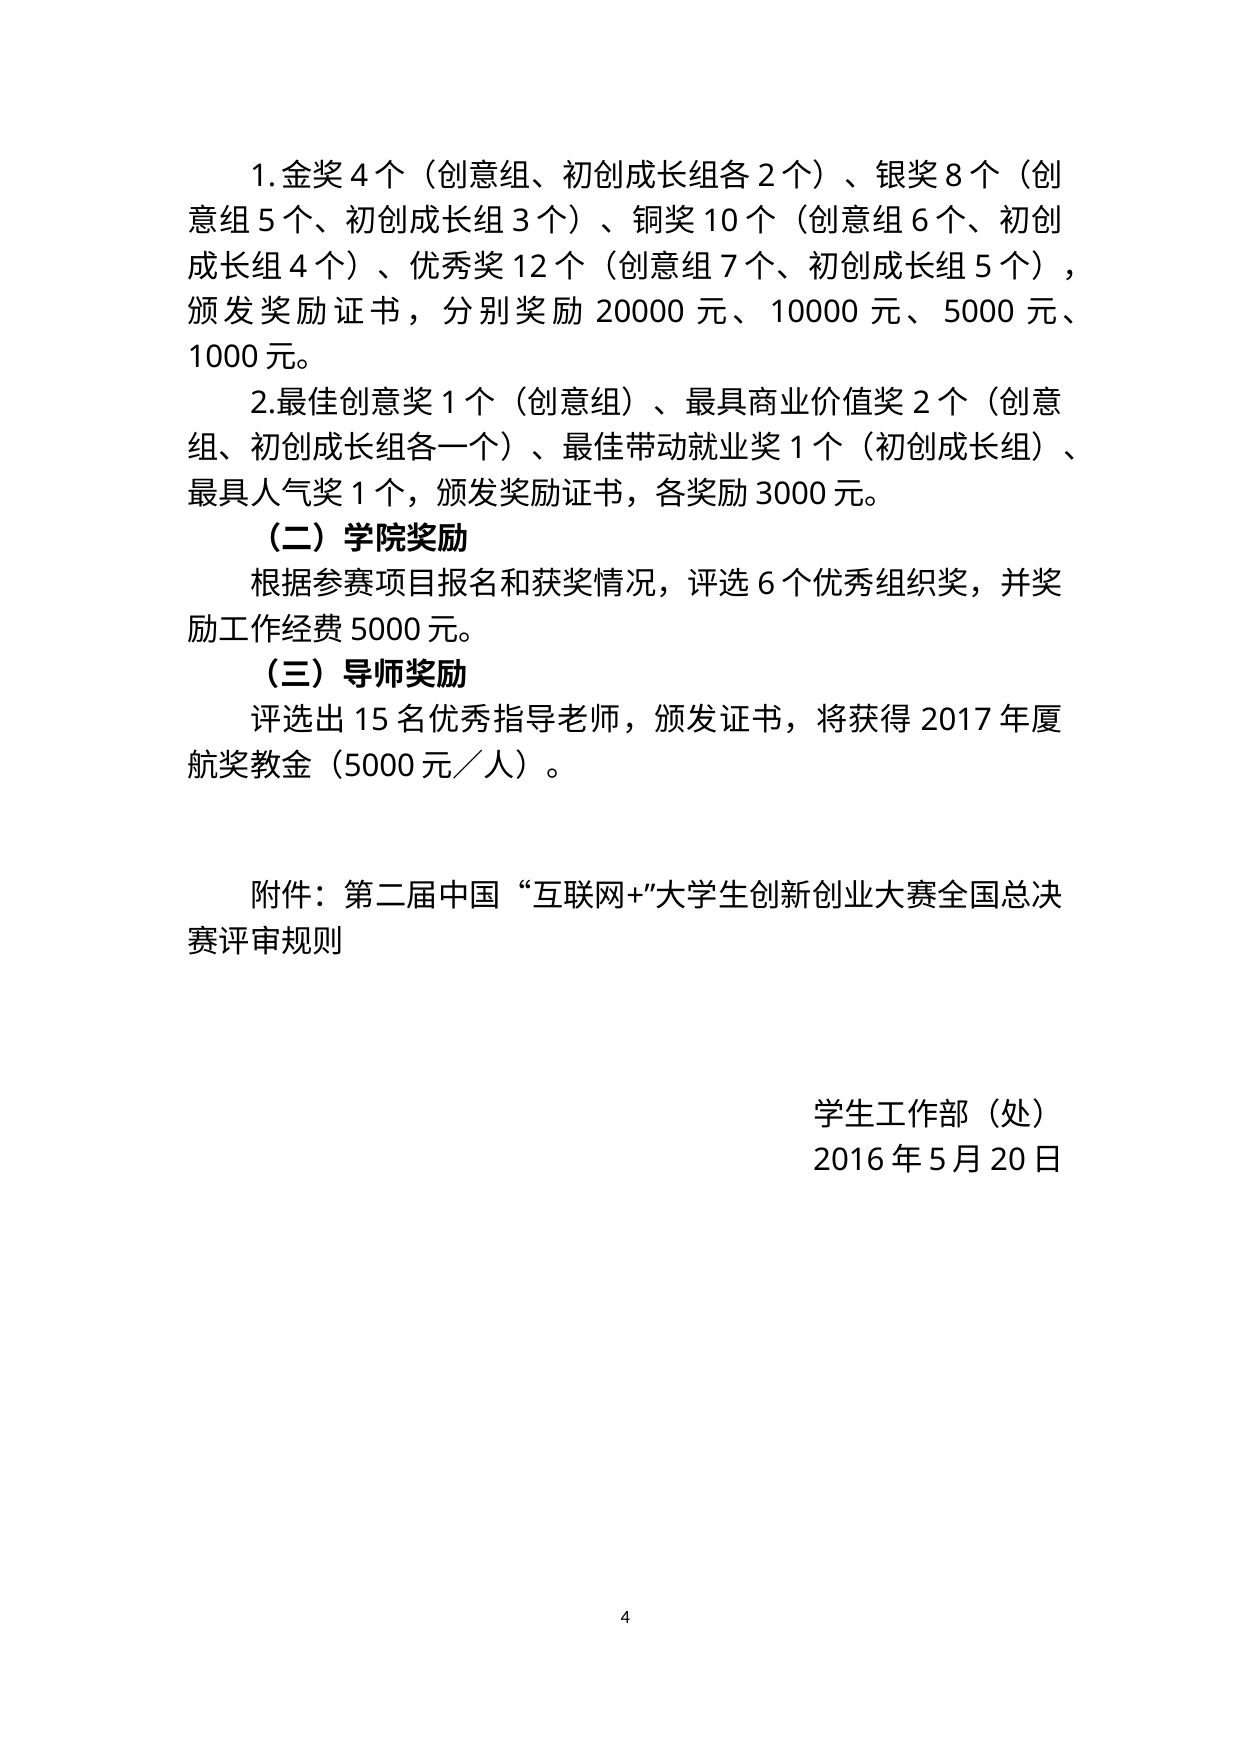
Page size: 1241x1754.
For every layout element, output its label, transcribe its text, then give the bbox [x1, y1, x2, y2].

text 根据参赛项目报名和获奖情况，评选6个优秀组织奖，并奖励工作经费5000元。 [187, 558, 1063, 649]
text （三）导师奖励 [187, 649, 1063, 694]
text 评选出15名优秀指导老师，颁发证书，将获得2017年厦航奖教金（5000元／人）。 [187, 694, 1063, 785]
text 学生工作部（处） [187, 1089, 1063, 1134]
text （二）学院奖励 [187, 513, 1063, 558]
text 2.最佳创意奖1个（创意组）、最具商业价值奖2个（创意组、初创成长组各一个）、最佳带动就业奖1个（初创成长组）、最具人气奖1个，颁发奖励证书，各奖励3000元。 [187, 377, 1063, 513]
text 1. 金奖4个（创意组、初创成长组各2个）、银奖8个（创意组5个、初创成长组3个）、铜奖10个（创意组6个、初创成长组4个）、优秀奖12个（创意组7个、初创成长组5个），颁发奖励证书，分别奖励20000元、10000元、5000元、1000元。 [187, 150, 1063, 377]
text 附件：第二届中国“互联网+”大学生创新创业大赛全国总决赛评审规则 [187, 871, 1063, 961]
text 2016年5月20日 [187, 1134, 1063, 1180]
